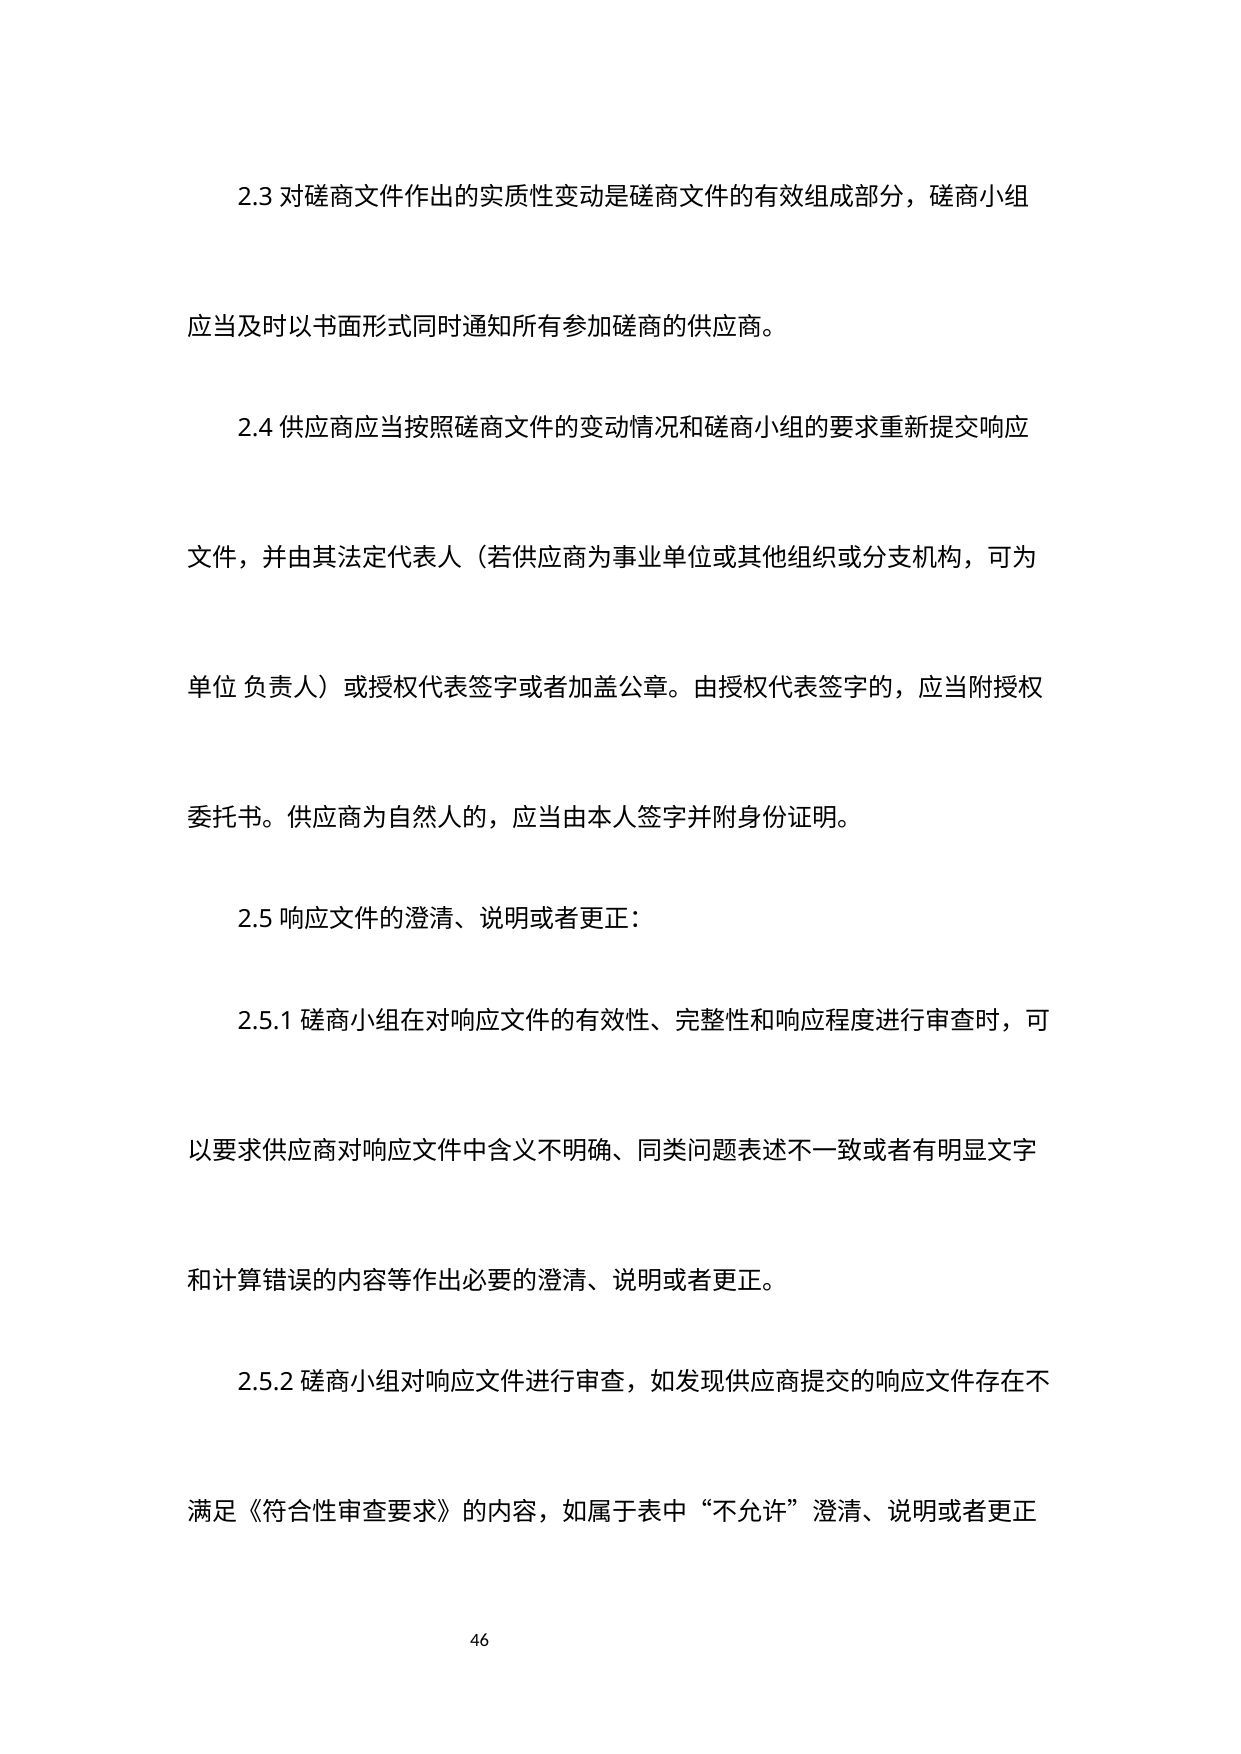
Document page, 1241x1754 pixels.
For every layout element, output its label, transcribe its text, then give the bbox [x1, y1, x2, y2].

text 2.4 供应商应当按照磋商文件的变动情况和磋商小组的要求重新提交响应文件，并由其法定代表人（若供应商为事业单位或其他组织或分支机构，可为单位 负责人）或授权代表签字或者加盖公章。由授权代表签字的，应当附授权委托书。供应商为自然人的，应当由本人签字并附身份证明。 [187, 393, 1053, 848]
text 2.5.1 磋商小组在对响应文件的有效性、完整性和响应程度进行审查时，可 以要求供应商对响应文件中含义不明确、同类问题表述不一致或者有明显文字和计算错误的内容等作出必要的澄清、说明或者更正。 [187, 986, 1053, 1311]
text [187, 1347, 1053, 1542]
text 2.3 对磋商文件作出的实质性变动是磋商文件的有效组成部分，磋商小组应当及时以书面形式同时通知所有参加磋商的供应商。 [187, 162, 1053, 357]
text 2.5 响应文件的澄清、说明或者更正： [187, 884, 1053, 949]
